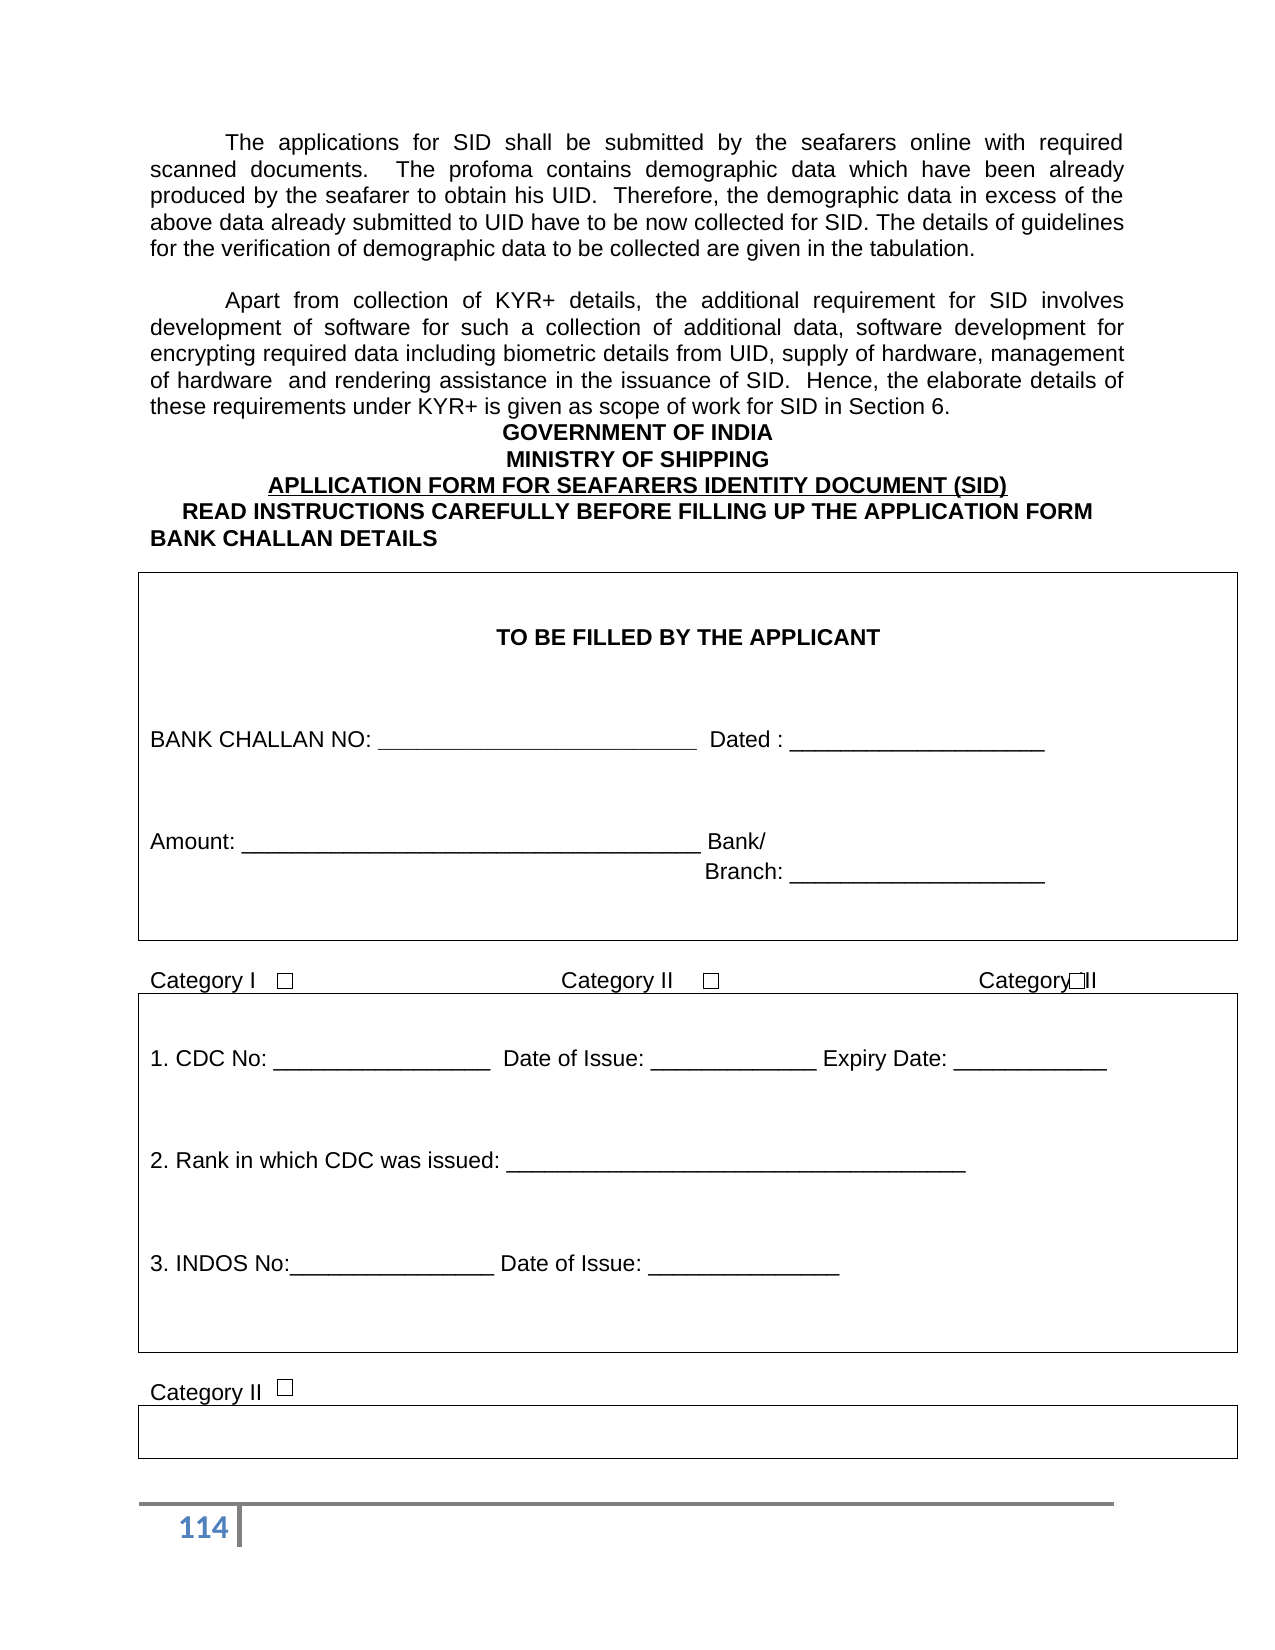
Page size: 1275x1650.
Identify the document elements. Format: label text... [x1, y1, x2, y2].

text BANK CHALLAN DETAILS [150, 525, 1125, 551]
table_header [139, 1406, 1237, 1457]
text Category I Category II Category III [150, 967, 1125, 993]
text APLLICATION FORM FOR SEAFARERS IDENTITY DOCUMENT (SID) [150, 472, 1125, 498]
text Apart from collection of KYR+ details, the additional requirement for SID involves development of software for such a collection of additional data, software development for encrypting required data including biometric details from UID, supply of hardware, management of hardware and rendering assistance in the issuance of SID. Hence, the elaborate details of these requirements under KYR+ is given as scope of work for SID in Section 6. [150, 287, 1125, 419]
table_header 1. CDC No: _________________ Date of Issue: _____________ Expiry Date: ____________ 2. Rank in which CDC was issued: ____________________________________ 3. INDOS No:________________ Date of Issue: _______________ [139, 994, 1237, 1352]
text Category II [150, 1379, 1125, 1405]
text MINISTRY OF SHIPPING [150, 446, 1125, 472]
text The applications for SID shall be submitted by the seafarers online with required scanned documents. The profoma contains demographic data which have been already produced by the seafarer to obtain his UID. Therefore, the demographic data in excess of the above data already submitted to UID have to be now collected for SID. The details of guidelines for the verification of demographic data to be collected are given in the tabulation. [150, 129, 1125, 261]
text READ INSTRUCTIONS CAREFULLY BEFORE FILLING UP THE APPLICATION FORM [150, 498, 1125, 525]
table_header TO BE FILLED BY THE APPLICANT BANK CHALLAN NO: _________________________ Dated : ____________________ Amount: ____________________________________ Bank/ Branch: ____________________ [139, 573, 1237, 939]
text GOVERNMENT OF INDIA [150, 419, 1125, 446]
